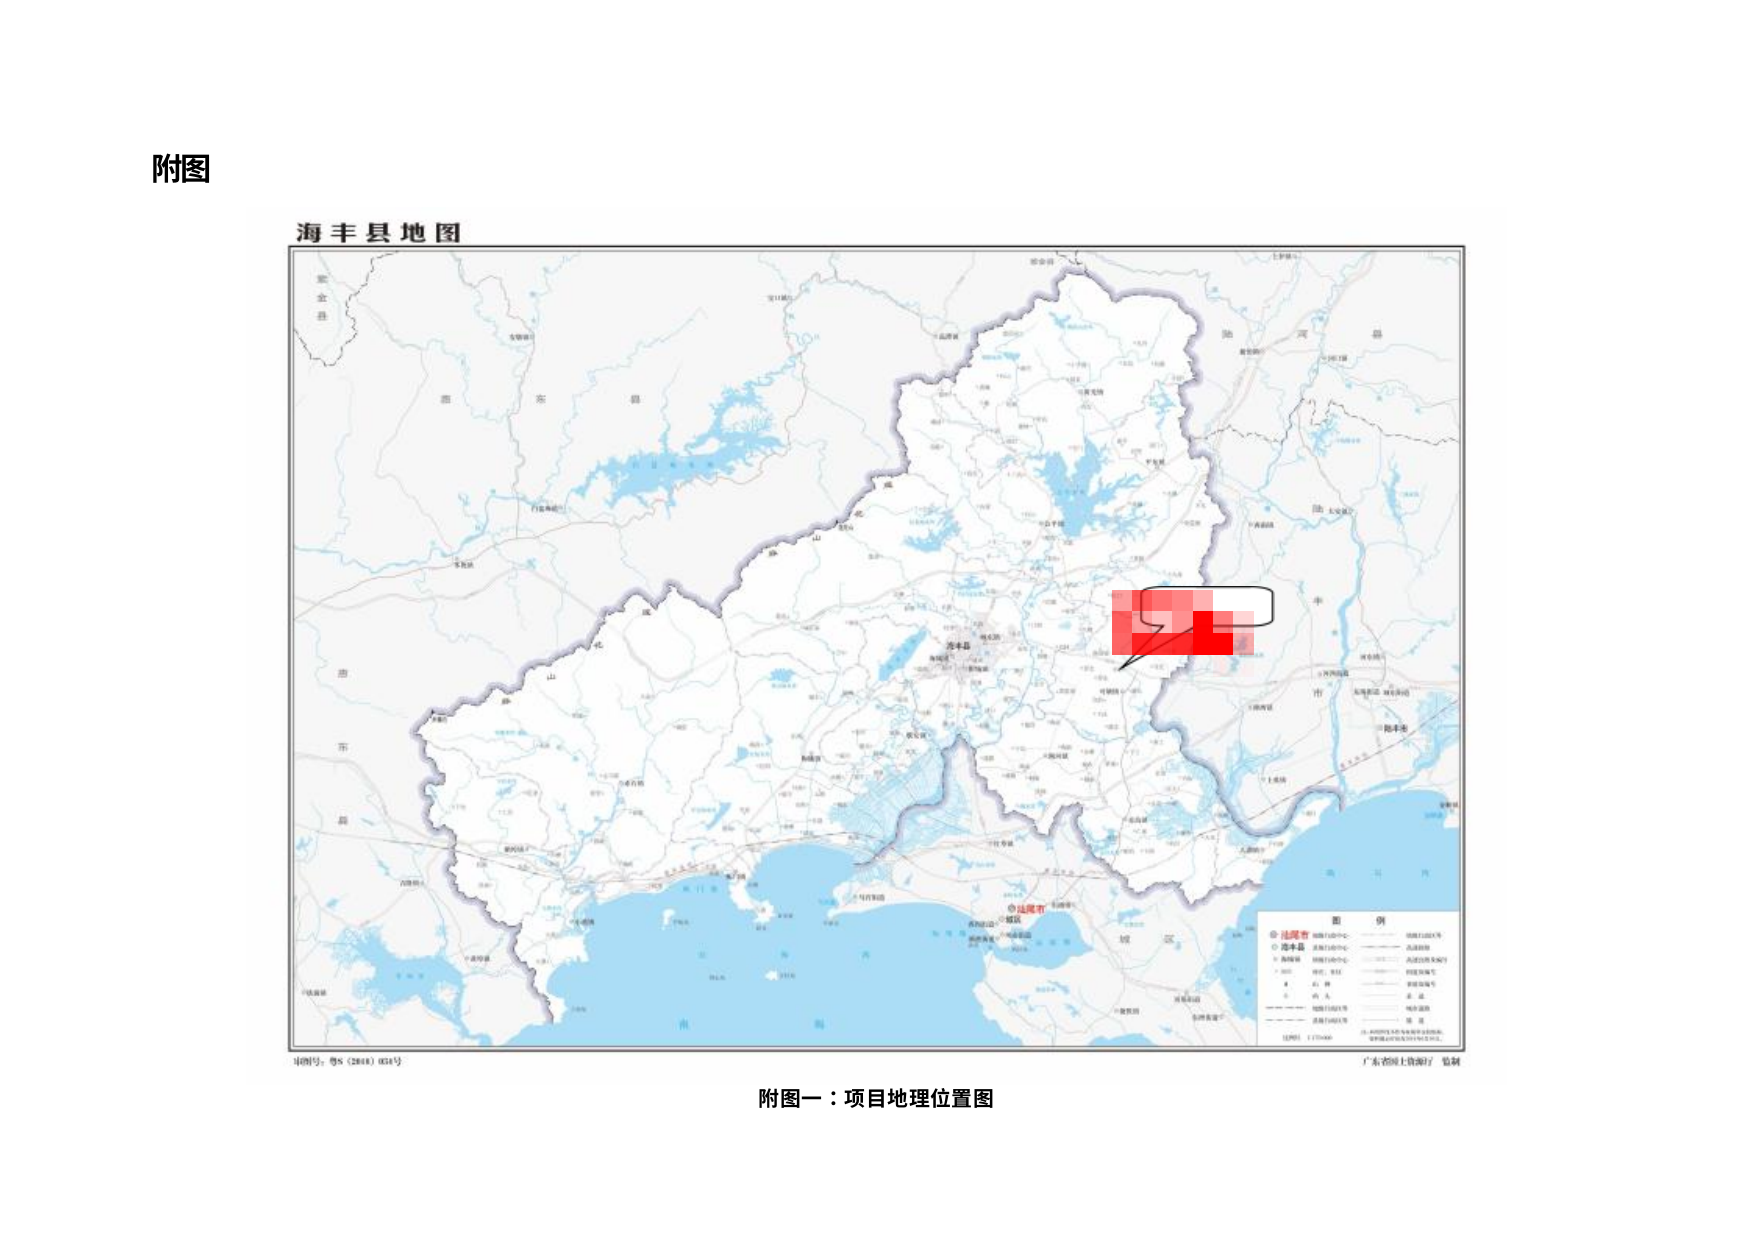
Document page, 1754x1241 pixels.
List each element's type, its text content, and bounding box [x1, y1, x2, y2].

picture [246, 207, 1508, 1085]
text 附图一：项目地理位置图 [759, 1085, 1507, 1112]
text 附图 [151, 150, 1507, 189]
